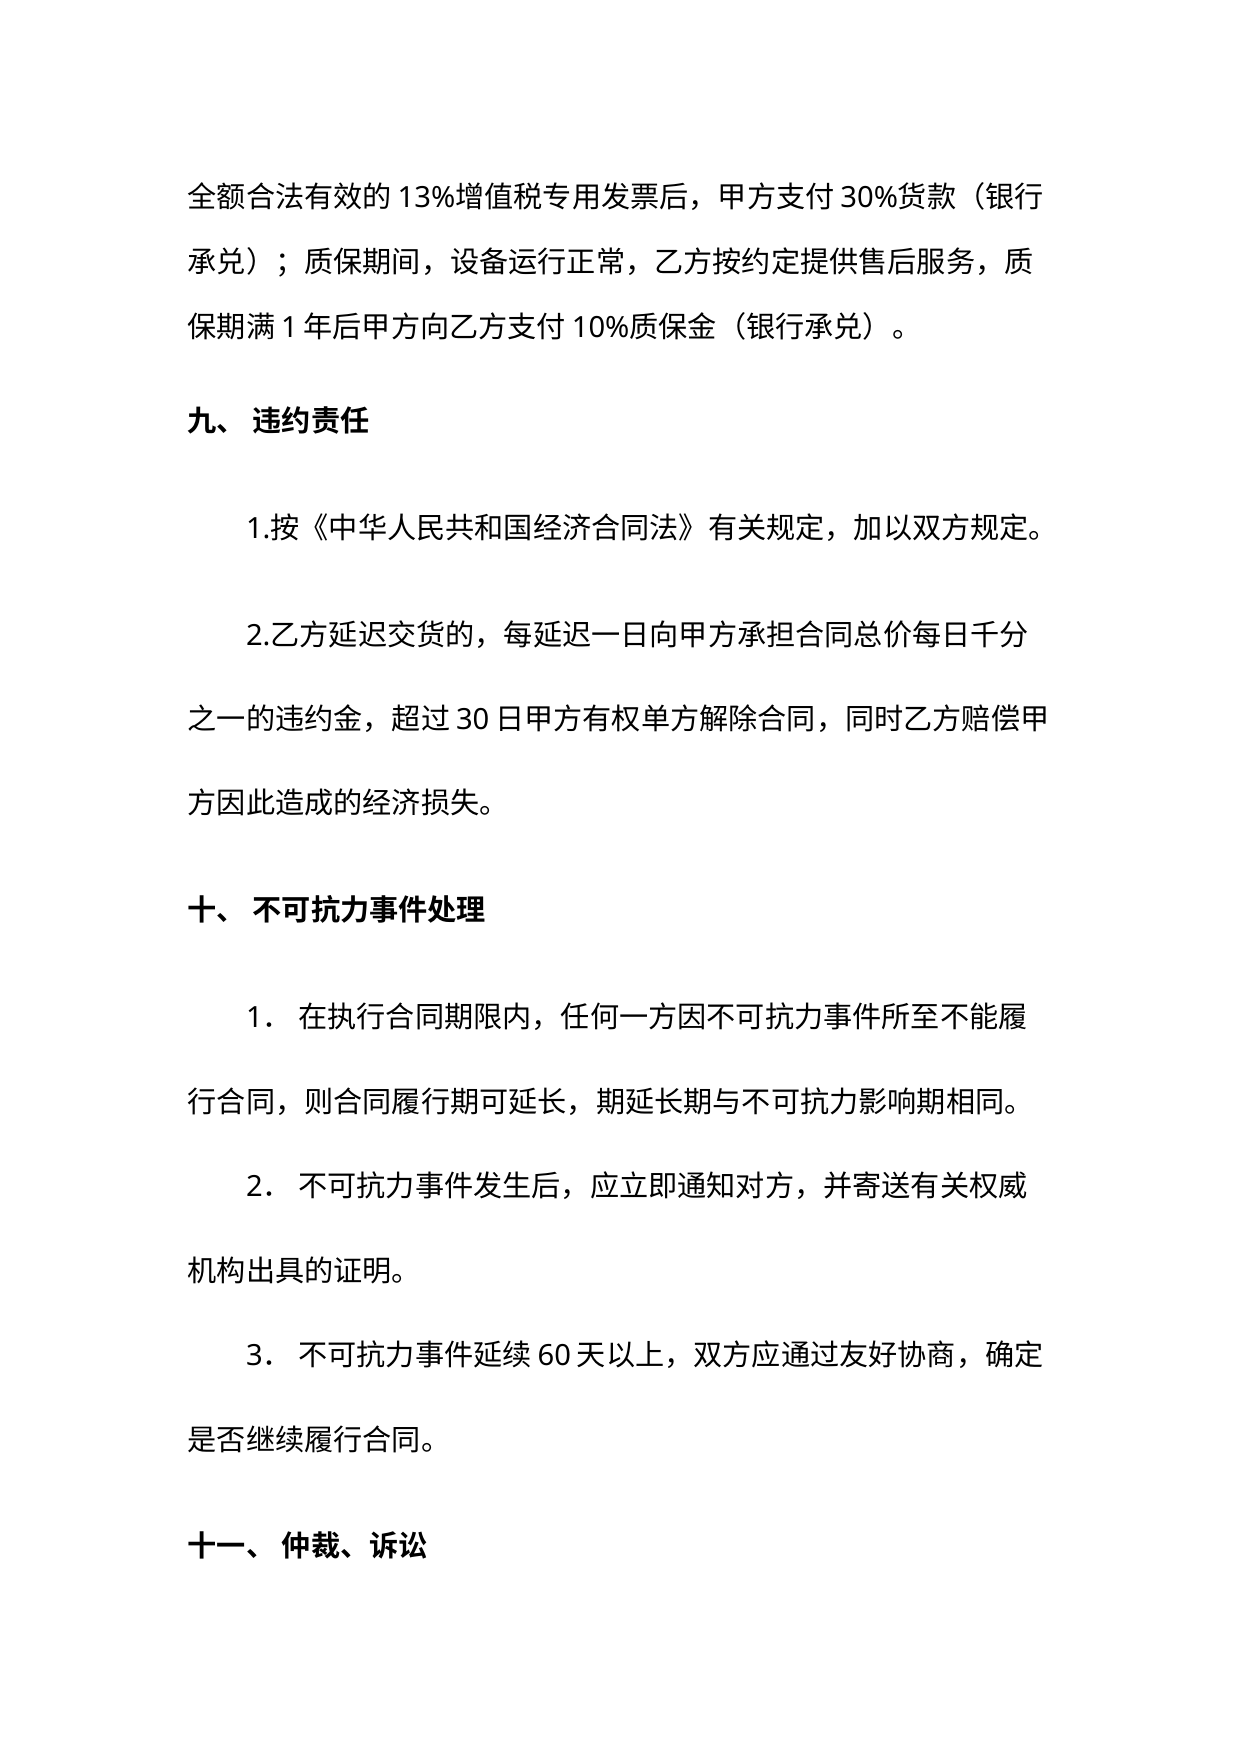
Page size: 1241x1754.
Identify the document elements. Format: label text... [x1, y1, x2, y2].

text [187, 162, 1053, 357]
text 十、 不可抗力事件处理 [187, 876, 1053, 941]
text 1.按《中华人民共和国经济合同法》有关规定，加以双方规定。 [187, 493, 1053, 558]
text 1． 在执行合同期限内，任何一方因不可抗力事件所至不能履行合同，则合同履行期可延长，期延长期与不可抗力影响期相同。 2． 不可抗力事件发生后，应立即通知对方，并寄送有关权威机构出具的证明。 3． 不可抗力事件延续60天以上，双方应通过友好协商，确定是否继续履行合同。 [187, 982, 1053, 1470]
text 十一、 仲裁、诉讼 [187, 1511, 1053, 1576]
text 九、 违约责任 [187, 386, 1053, 451]
text 2.乙方延迟交货的，每延迟一日向甲方承担合同总价每日千分之一的违约金，超过30日甲方有权单方解除合同，同时乙方赔偿甲方因此造成的经济损失。 [187, 600, 1053, 834]
